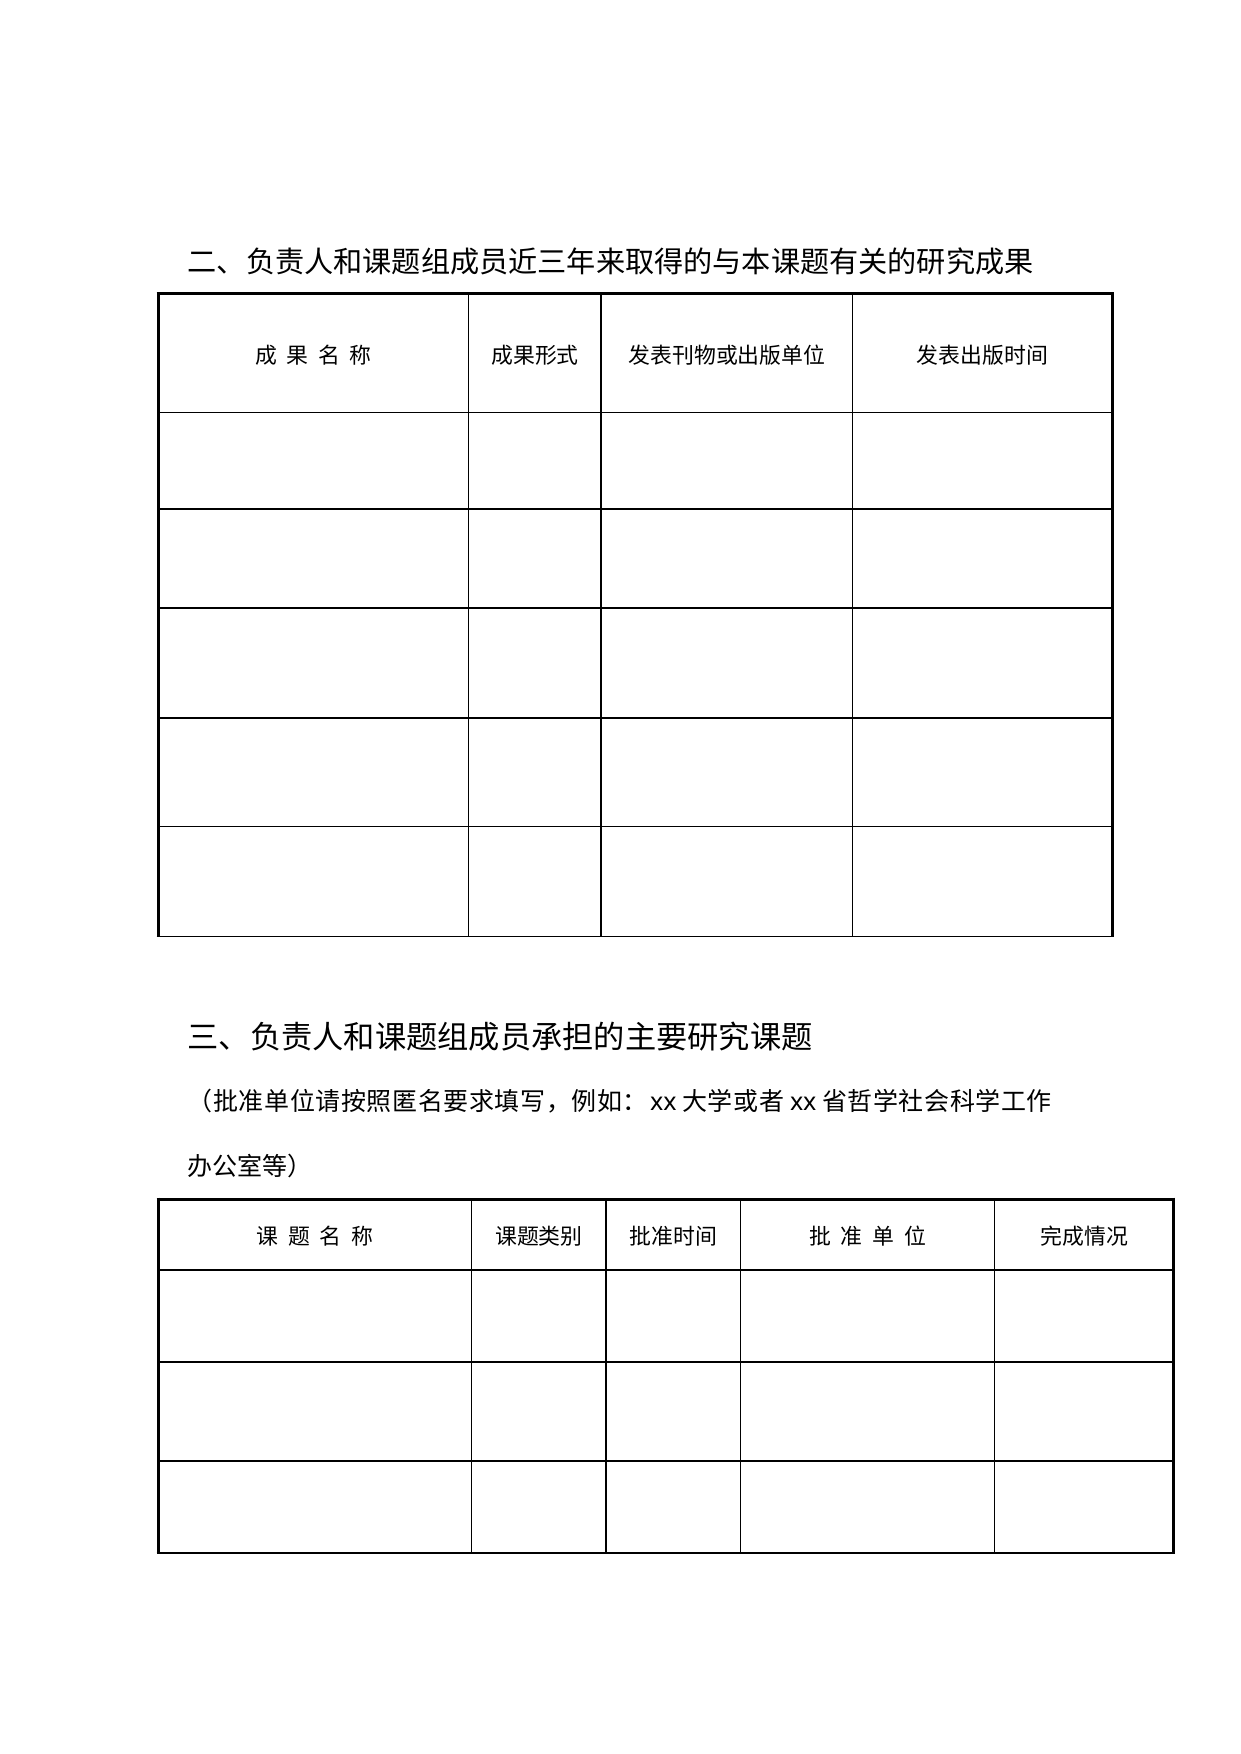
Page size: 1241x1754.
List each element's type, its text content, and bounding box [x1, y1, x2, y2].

table_cell [602, 827, 852, 936]
table_cell [469, 510, 600, 607]
table_cell [469, 827, 600, 936]
table_cell [469, 609, 600, 717]
table_cell [160, 510, 468, 607]
table_cell [607, 1363, 740, 1460]
table_cell [853, 413, 1111, 508]
table_cell [853, 510, 1111, 607]
table_header 课 题 名 称 [160, 1201, 471, 1269]
table_cell [602, 609, 852, 717]
table_cell [472, 1363, 605, 1460]
table_cell [160, 1271, 471, 1361]
table_cell [741, 1363, 994, 1460]
table_cell [741, 1462, 994, 1552]
table_cell [995, 1363, 1172, 1460]
table_cell [602, 413, 852, 508]
table_header 批准时间 [607, 1201, 740, 1269]
table_cell [607, 1462, 740, 1552]
table_cell [160, 1363, 471, 1460]
table_header 完成情况 [995, 1201, 1172, 1269]
table_cell [160, 719, 468, 826]
list 负责人和课题组成员近三年来取得的与本课题有关的研究成果 [187, 227, 1053, 292]
table_cell [602, 719, 852, 826]
table_header 批 准 单 位 [741, 1201, 994, 1269]
table_cell [995, 1271, 1172, 1361]
table_cell [472, 1462, 605, 1552]
table_cell [853, 827, 1111, 936]
text （批准单位请按照匿名要求填写，例如：xx大学或者xx省哲学社会科学工作办公室等） [187, 1067, 1053, 1197]
table_header 课题类别 [472, 1201, 605, 1269]
table_cell [472, 1271, 605, 1361]
table_cell [469, 413, 600, 508]
table_header 成 果 名 称 [160, 295, 468, 412]
list 负责人和课题组成员承担的主要研究课题 [187, 1002, 1053, 1067]
table_cell [160, 1462, 471, 1552]
table_header 发表刊物或出版单位 [602, 295, 852, 412]
table_header 发表出版时间 [853, 295, 1111, 412]
table_header 成果形式 [469, 295, 600, 412]
table_cell [469, 719, 600, 826]
table_cell [160, 827, 468, 936]
table_cell [741, 1271, 994, 1361]
table_cell [995, 1462, 1172, 1552]
table_cell [602, 510, 852, 607]
table_cell [160, 413, 468, 508]
table_cell [853, 609, 1111, 717]
table_cell [853, 719, 1111, 826]
table_cell [607, 1271, 740, 1361]
table_cell [160, 609, 468, 717]
